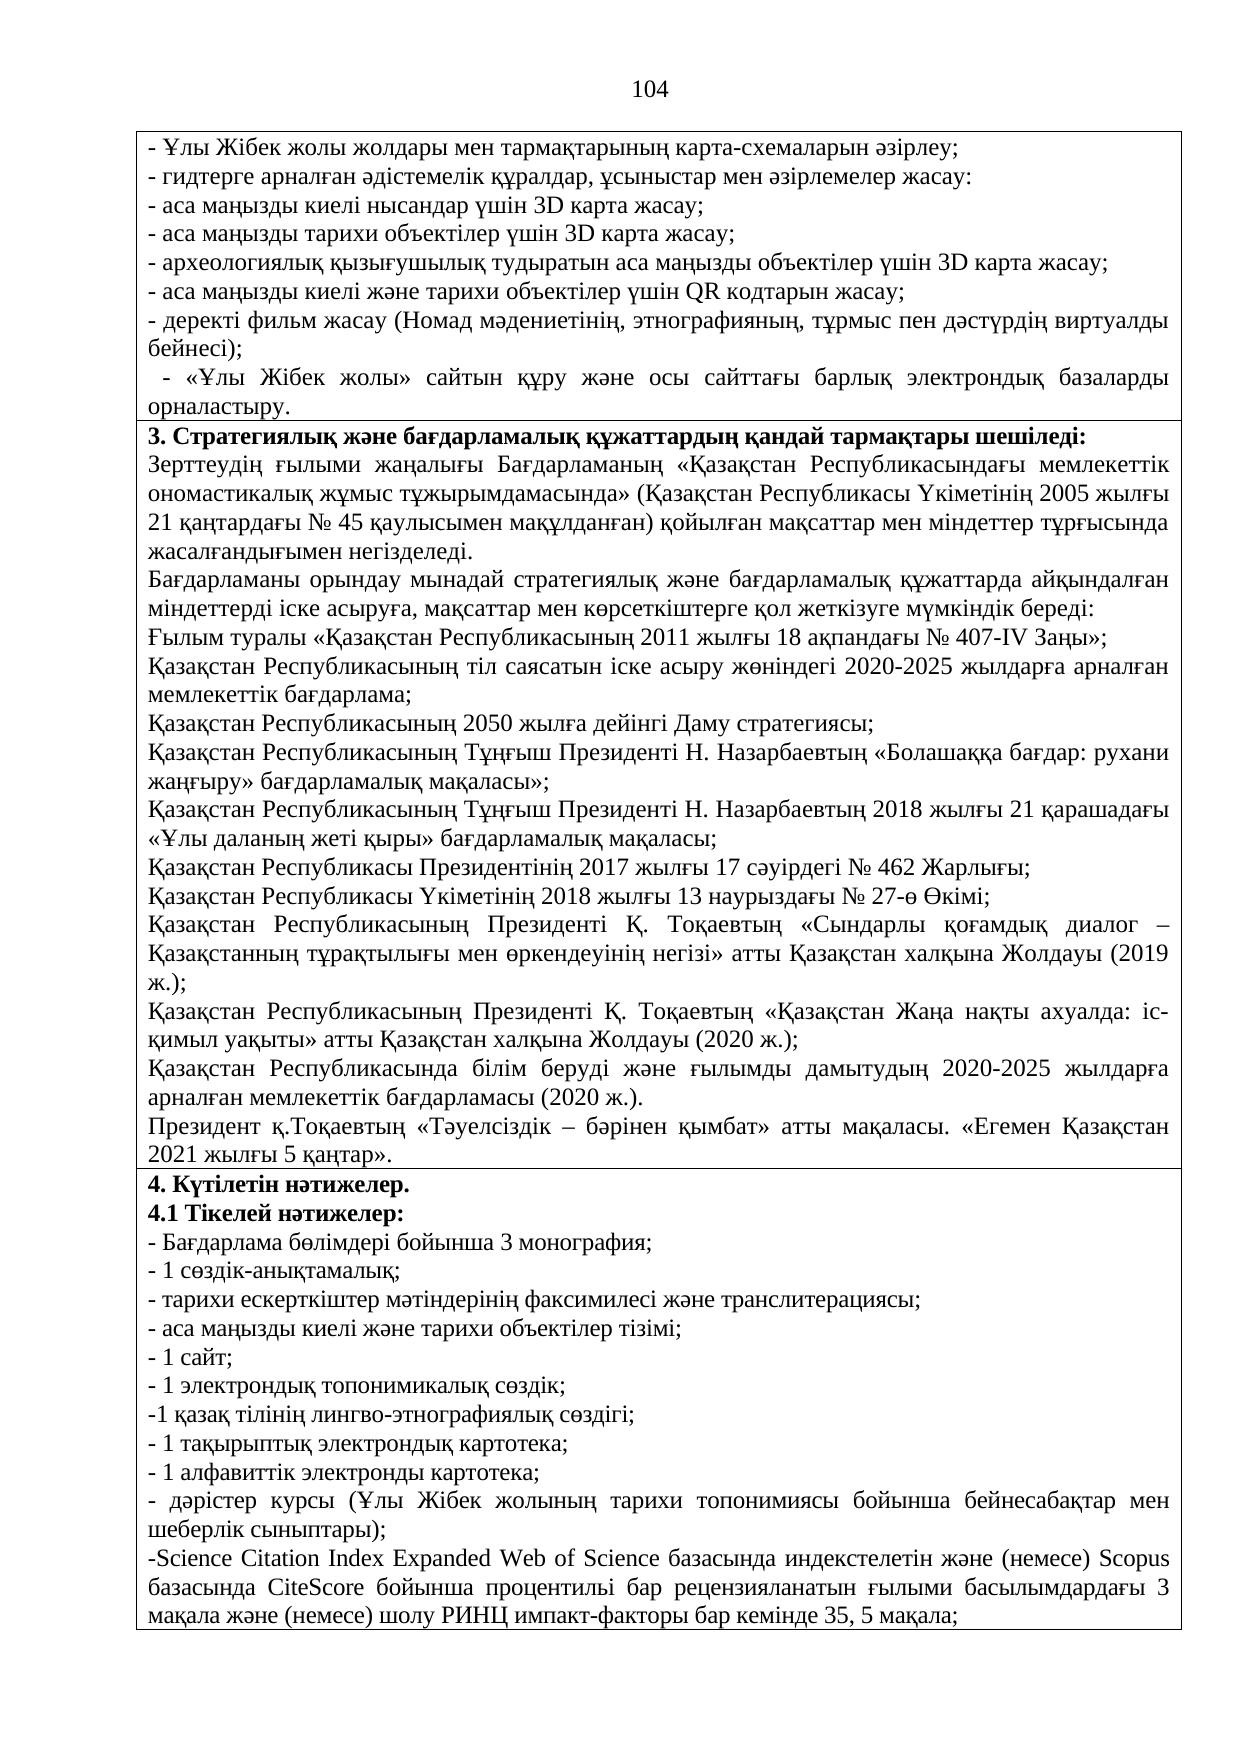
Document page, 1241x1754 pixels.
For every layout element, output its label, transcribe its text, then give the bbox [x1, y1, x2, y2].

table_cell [137, 1169, 1181, 1629]
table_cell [137, 132, 1181, 420]
table_cell 3. Стратегиялық және бағдарламалық құжаттардың қандай тармақтары шешіледі: Зерттеудің ғылыми жаңалығы Бағдарламаның «Қазақстан Республикасындағы мемлекеттік ономастикалық жұмыс тұжырымдамасында» (Қазақстан Республикасы Үкіметінің 2005 жылғы 21 қаңтардағы № 45 қаулысымен мақұлданған) қойылған мақсаттар мен міндеттер тұрғысында жасалғандығымен негізделеді. Бағдарламаны орындау мынадай стратегиялық және бағдарламалық құжаттарда айқындалған міндеттерді іске асыруға, мақсаттар мен көрсеткіштерге қол жеткізуге мүмкіндік береді: Ғылым туралы «Қазақстан Республикасының 2011 жылғы 18 ақпандағы № 407-IV Заңы»; Қазақстан Республикасының тіл саясатын іске асыру жөніндегі 2020-2025 жылдарға арналған мемлекеттік бағдарлама; Қазақстан Республикасының 2050 жылға дейінгі Даму стратегиясы; Қазақстан Республикасының Тұңғыш Президенті Н. Назарбаевтың «Болашаққа бағдар: рухани жаңғыру» бағдарламалық мақаласы»; Қазақстан Республикасының Тұңғыш Президенті Н. Назарбаевтың 2018 жылғы 21 қарашадағы «Ұлы даланың жеті қыры» бағдарламалық мақаласы; Қазақстан Республикасы Президентінің 2017 жылғы 17 сәуірдегі № 462 Жарлығы; Қазақстан Республикасы Үкіметінің 2018 жылғы 13 наурыздағы № 27-ө Өкімі; Қазақстан Республикасының Президенті Қ. Тоқаевтың «Сындарлы қоғамдық диалог – Қазақстанның тұрақтылығы мен өркендеуінің негізі» атты Қазақстан халқына Жолдауы (2019 ж.); Қазақстан Республикасының Президенті Қ. Тоқаевтың «Қазақстан Жаңа нақты ахуалда: іс-қимыл уақыты» атты Қазақстан халқына Жолдауы (2020 ж.); Қазақстан Республикасында білім беруді және ғылымды дамытудың 2020-2025 жылдарға арналған мемлекеттік бағдарламасы (2020 ж.). Президент қ.Тоқаевтың «Тәуелсіздік – бәрінен қымбат» атты мақаласы. «Егемен Қазақстан 2021 жылғы 5 қаңтар». [137, 421, 1181, 1168]
